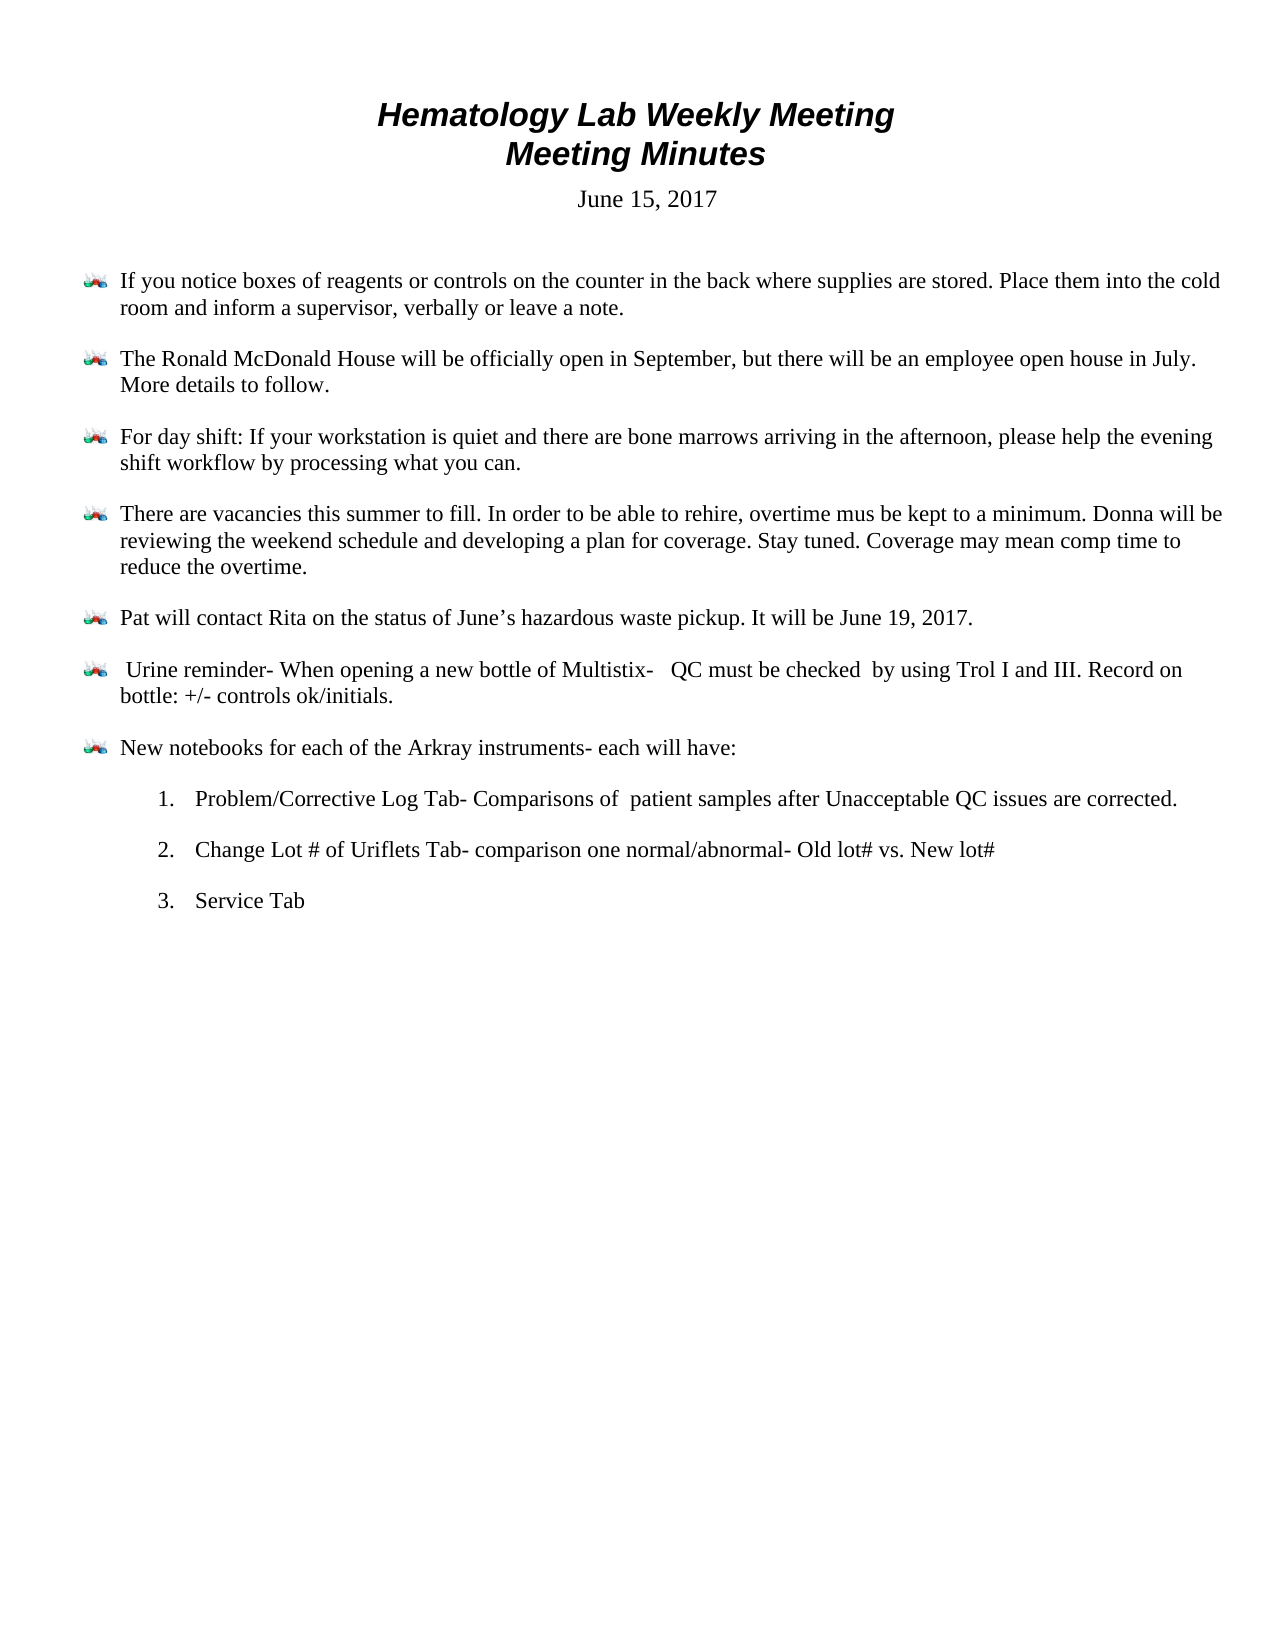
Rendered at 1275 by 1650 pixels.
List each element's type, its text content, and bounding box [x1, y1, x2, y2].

list Urine reminder- When opening a new bottle of Multistix- QC must be checked by using Trol I and III. Record on bottle: +/- controls ok/initials. [82, 656, 1230, 708]
list Change Lot # of Uriflets Tab- comparison one normal/abnormal- Old lot# vs. New lot# [157, 836, 1230, 863]
list New notebooks for each of the Arkray instruments- each will have: [82, 733, 1230, 760]
picture [83, 272, 108, 289]
picture [83, 427, 108, 445]
picture [83, 738, 108, 755]
subtitle Hematology Lab Weekly Meeting [45, 95, 1230, 134]
list The Ronald McDonald House will be officially open in September, but there will be an employee open house in July. More details to follow. [82, 345, 1230, 398]
list Service Tab [157, 888, 1230, 914]
picture [83, 505, 108, 522]
list Pat will contact Rita on the status of June’s hazardous waste pickup. It will be June 19, 2017. [82, 604, 1230, 631]
list For day shift: If your workstation is quiet and there are bone marrows arriving in the afternoon, please help the evening shift workflow by processing what you can. [82, 423, 1230, 475]
picture [83, 660, 108, 678]
picture [83, 349, 108, 367]
picture [83, 609, 108, 626]
list If you notice boxes of reagents or controls on the counter in the back where supplies are stored. Place them into the cold room and inform a supervisor, verbally or leave a note. [82, 267, 1230, 320]
list There are vacancies this summer to fill. In order to be able to rehire, overtime mus be kept to a minimum. Donna will be reviewing the weekend schedule and developing a plan for coverage. Stay tuned. Coverage may mean comp time to reduce the overtime. [82, 500, 1230, 579]
list Problem/Corrective Log Tab- Comparisons of patient samples after Unacceptable QC issues are corrected. [157, 785, 1230, 811]
subtitle Meeting Minutes [45, 134, 1230, 172]
